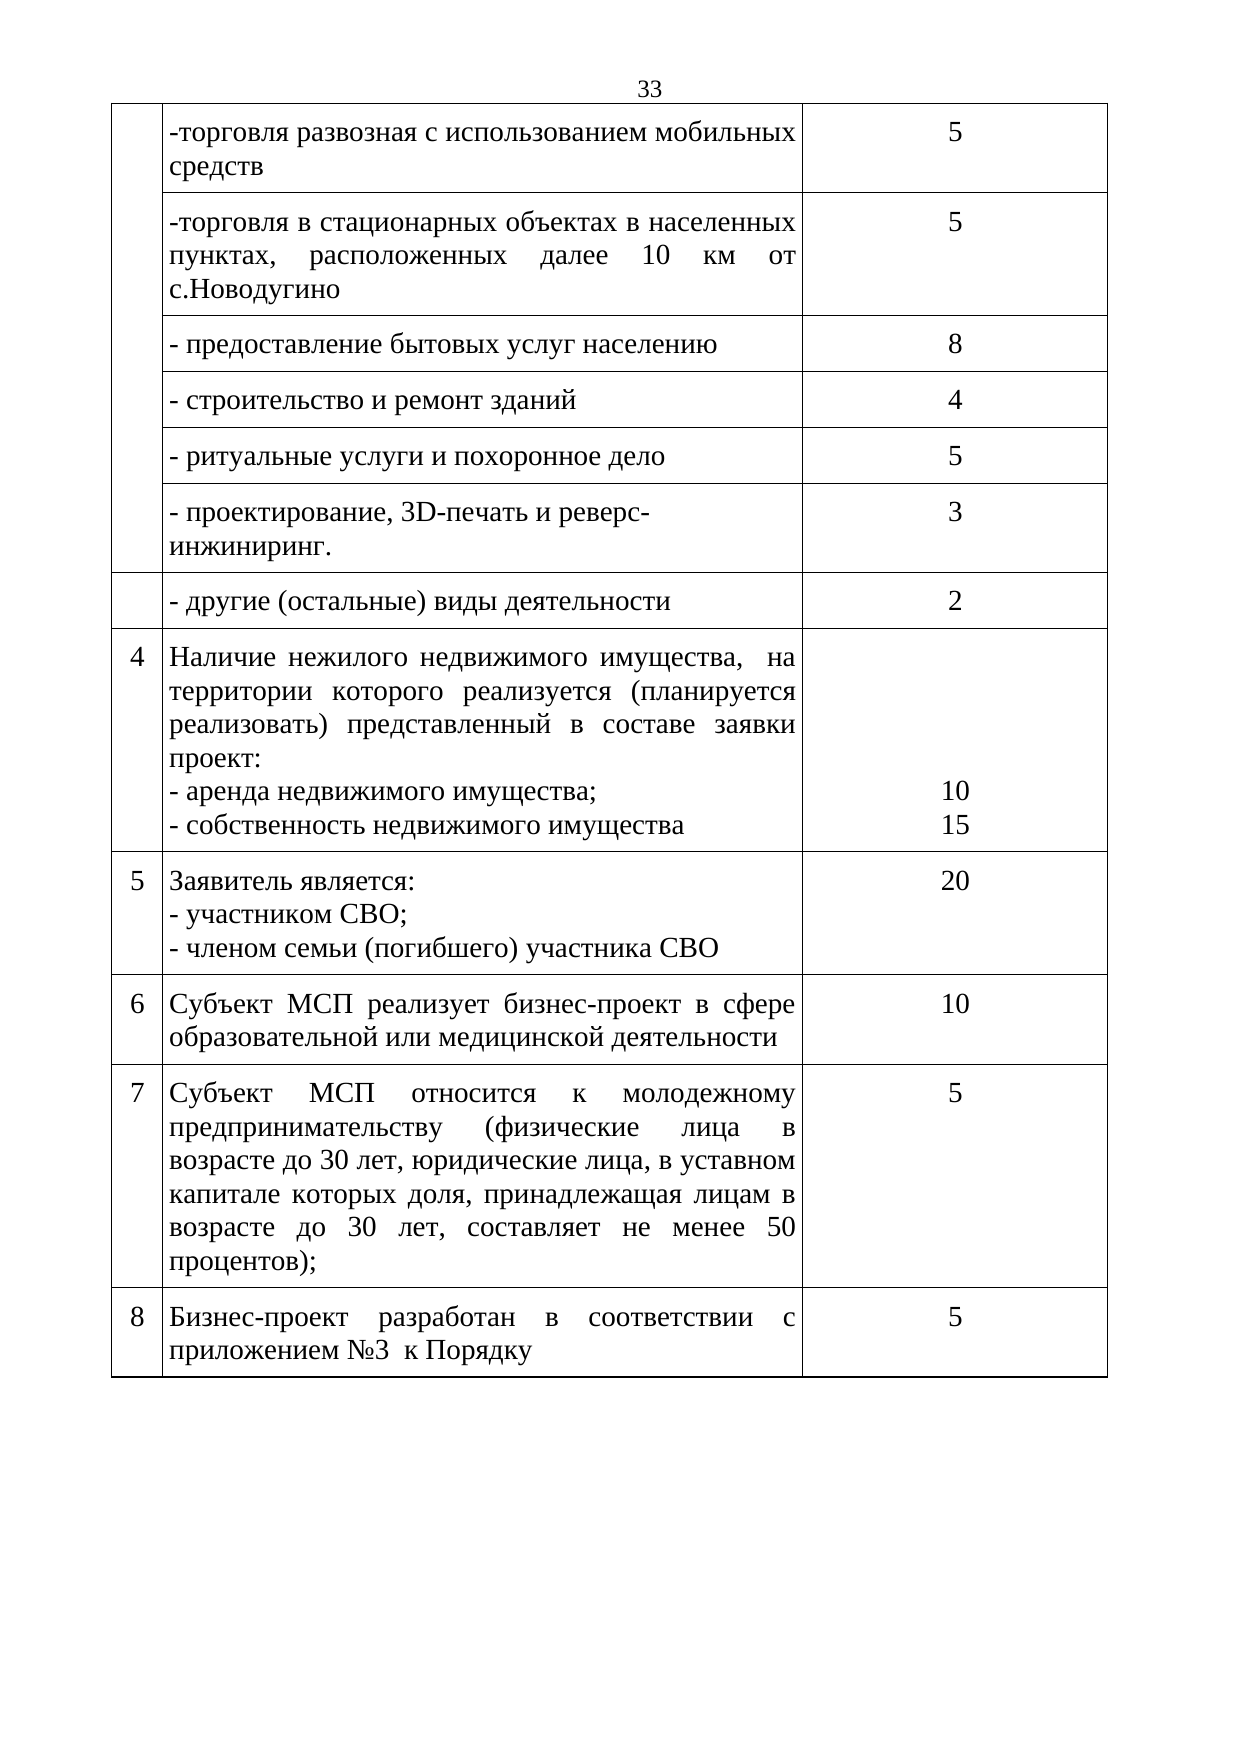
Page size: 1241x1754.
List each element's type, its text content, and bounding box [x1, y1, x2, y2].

table_cell 10 15 [803, 629, 1107, 851]
table_cell 5 [112, 852, 162, 974]
table_cell 5 [803, 193, 1107, 315]
table_cell 4 [112, 629, 162, 851]
table_cell 5 [803, 1065, 1107, 1287]
table_cell 5 [803, 104, 1107, 192]
table_cell 8 [112, 1288, 162, 1376]
table_cell 5 [803, 1288, 1107, 1376]
table_cell - строительство и ремонт зданий [163, 372, 802, 427]
table_cell Субъект МСП относится к молодежному предпринимательству (физические лица в возрасте до 30 лет, юридические лица, в уставном капитале которых доля, принадлежащая лицам в возрасте до 30 лет, составляет не менее 50 процентов); [163, 1065, 802, 1287]
table_cell Наличие нежилого недвижимого имущества, на территории которого реализуется (планируется реализовать) представленный в составе заявки проект: - аренда недвижимого имущества; - собственность недвижимого имущества [163, 629, 802, 851]
table_cell [112, 573, 162, 628]
table_cell Субъект МСП реализует бизнес-проект в сфере образовательной или медицинской деятельности [163, 975, 802, 1063]
table_cell -торговля развозная с использованием мобильных средств [163, 104, 802, 192]
table_cell - проектирование, 3D-печать и реверс-инжиниринг. [163, 484, 802, 572]
table_cell 10 [803, 975, 1107, 1063]
table_cell - предоставление бытовых услуг населению [163, 316, 802, 371]
table_cell 3 [803, 484, 1107, 572]
table_cell 5 [803, 428, 1107, 482]
table_cell 8 [803, 316, 1107, 371]
table_cell - другие (остальные) виды деятельности [163, 573, 802, 628]
table_cell 7 [112, 1065, 162, 1287]
table_cell Бизнес-проект разработан в соответствии с приложением №3 к Порядку [163, 1288, 802, 1376]
table_cell 4 [803, 372, 1107, 427]
table_cell 2 [803, 573, 1107, 628]
table_cell -торговля в стационарных объектах в населенных пунктах, расположенных далее 10 км от с.Новодугино [163, 193, 802, 315]
table_cell 20 [803, 852, 1107, 974]
table_cell 6 [112, 975, 162, 1063]
table_cell Заявитель является: - участником СВО; - членом семьи (погибшего) участника СВО [163, 852, 802, 974]
table_cell - ритуальные услуги и похоронное дело [163, 428, 802, 482]
